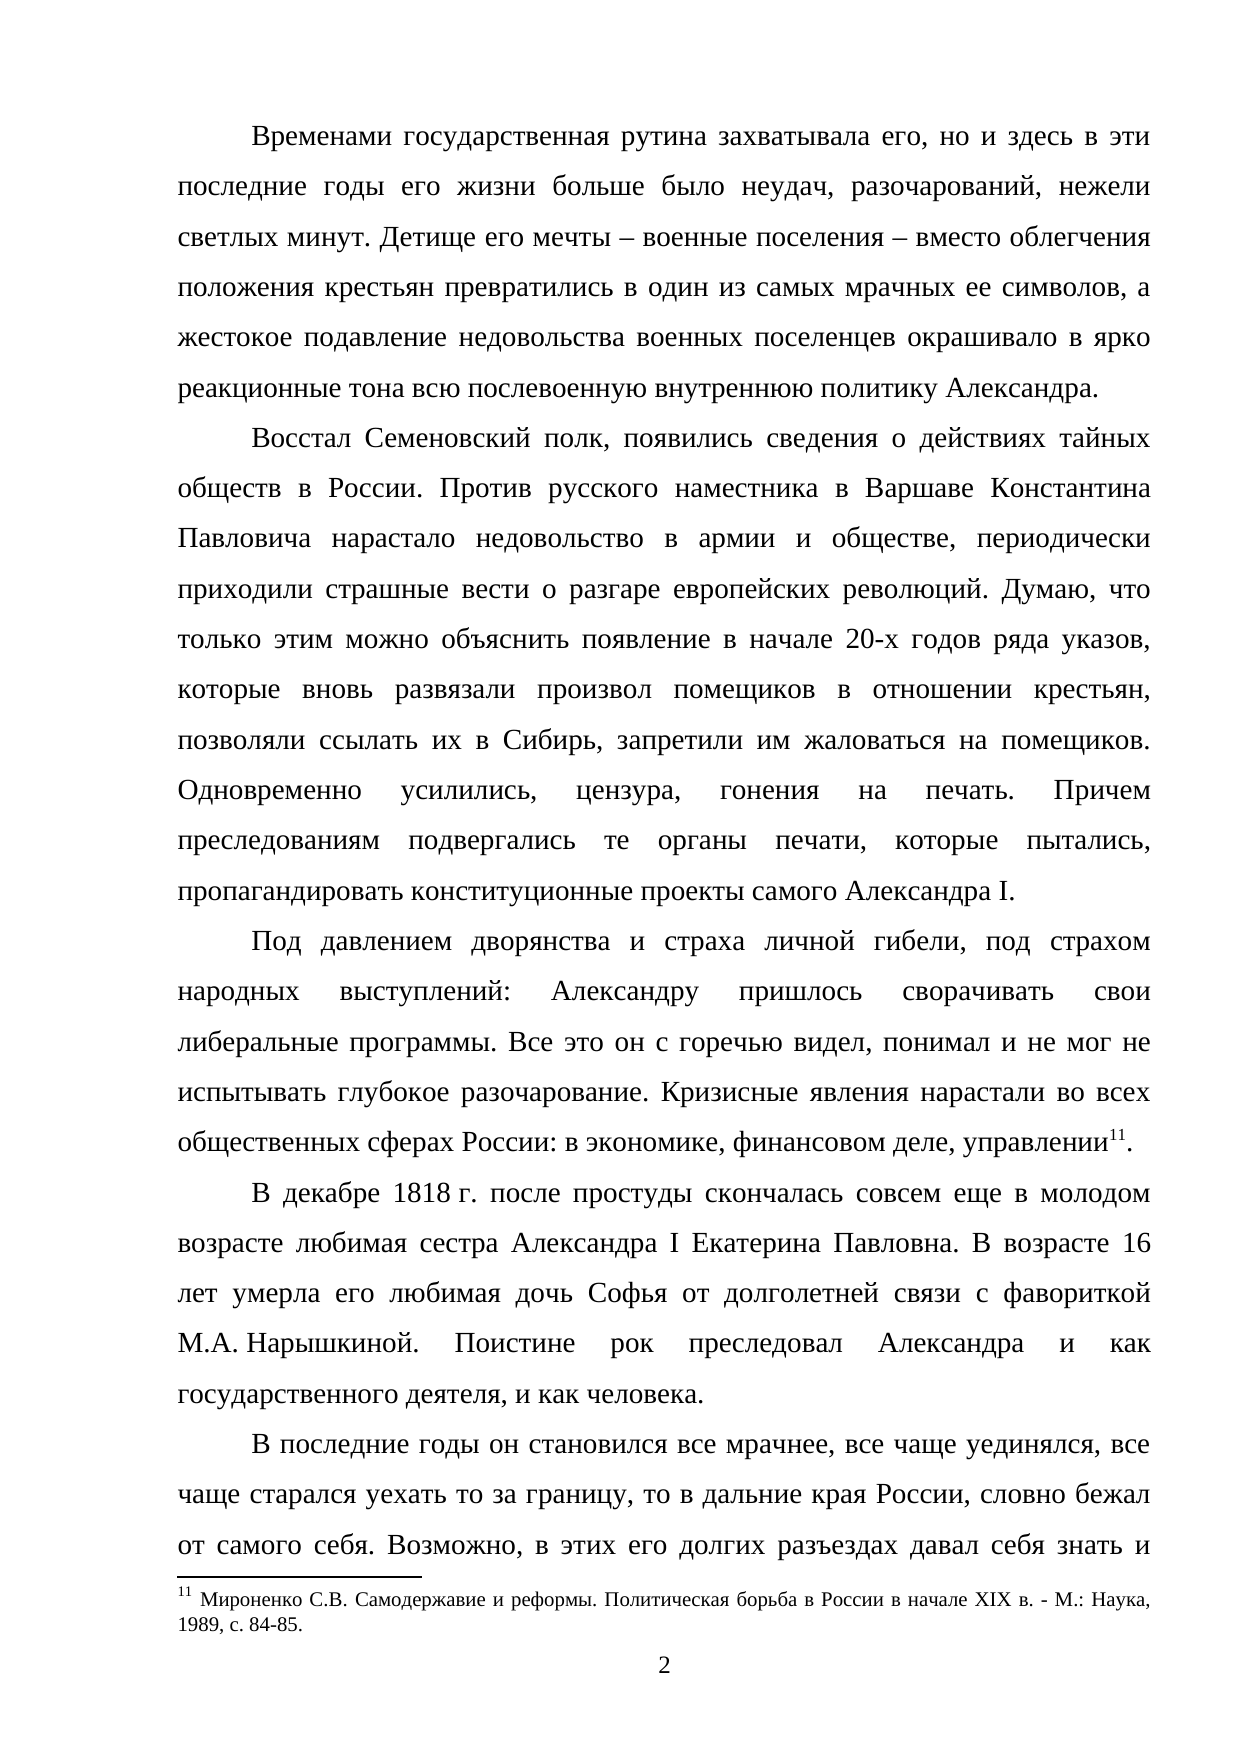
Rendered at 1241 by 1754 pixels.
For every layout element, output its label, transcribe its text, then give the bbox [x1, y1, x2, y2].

text Восстал Семеновский полк, появились сведения о действиях тайных обществ в России. Против русского наместника в Варшаве Константина Павловича нарастало недовольство в армии и обществе, периодически приходили страшные вести о разгаре европейских революций. Думаю, что только этим можно объяснить появление в начале 20-х годов ряда указов, которые вновь развязали произвол помещиков в отношении крестьян, позволяли ссылать их в Сибирь, запретили им жаловаться на помещиков. Одновременно усилились, цензура, гонения на печать. Причем преследованиям подвергались те органы печати, которые пытались, пропагандировать конституционные проекты самого Александра I. [177, 420, 1152, 906]
text Временами государственная рутина захватывала его, но и здесь в эти последние годы его жизни больше было неудач, разочарований, нежели светлых минут. Детище его мечты – военные поселения – вместо облегчения положения крестьян превратились в один из самых мрачных ее символов, а жестокое подавление недовольства военных поселенцев окрашивало в ярко реакционные тона всю послевоенную внутреннюю политику Александра. [177, 118, 1152, 403]
text В декабре 1818 г. после простуды скончалась совсем еще в молодом возрасте любимая сестра Александра I Екатерина Павловна. В возрасте 16 лет умерла его любимая дочь Софья от долголетней связи с фавориткой М.А. Нарышкиной. Поистине рок преследовал Александра и как государственного деятеля, и как человека. [177, 1175, 1152, 1409]
text Под давлением дворянства и страха личной гибели, под страхом народных выступлений: Александру пришлось сворачивать свои либеральные программы. Все это он с горечью видел, понимал и не мог не испытывать глубокое разочарование. Кризисные явления нарастали во всех общественных сферах России: в экономике, финансовом деле, управлении. [177, 923, 1152, 1158]
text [177, 1426, 1152, 1560]
